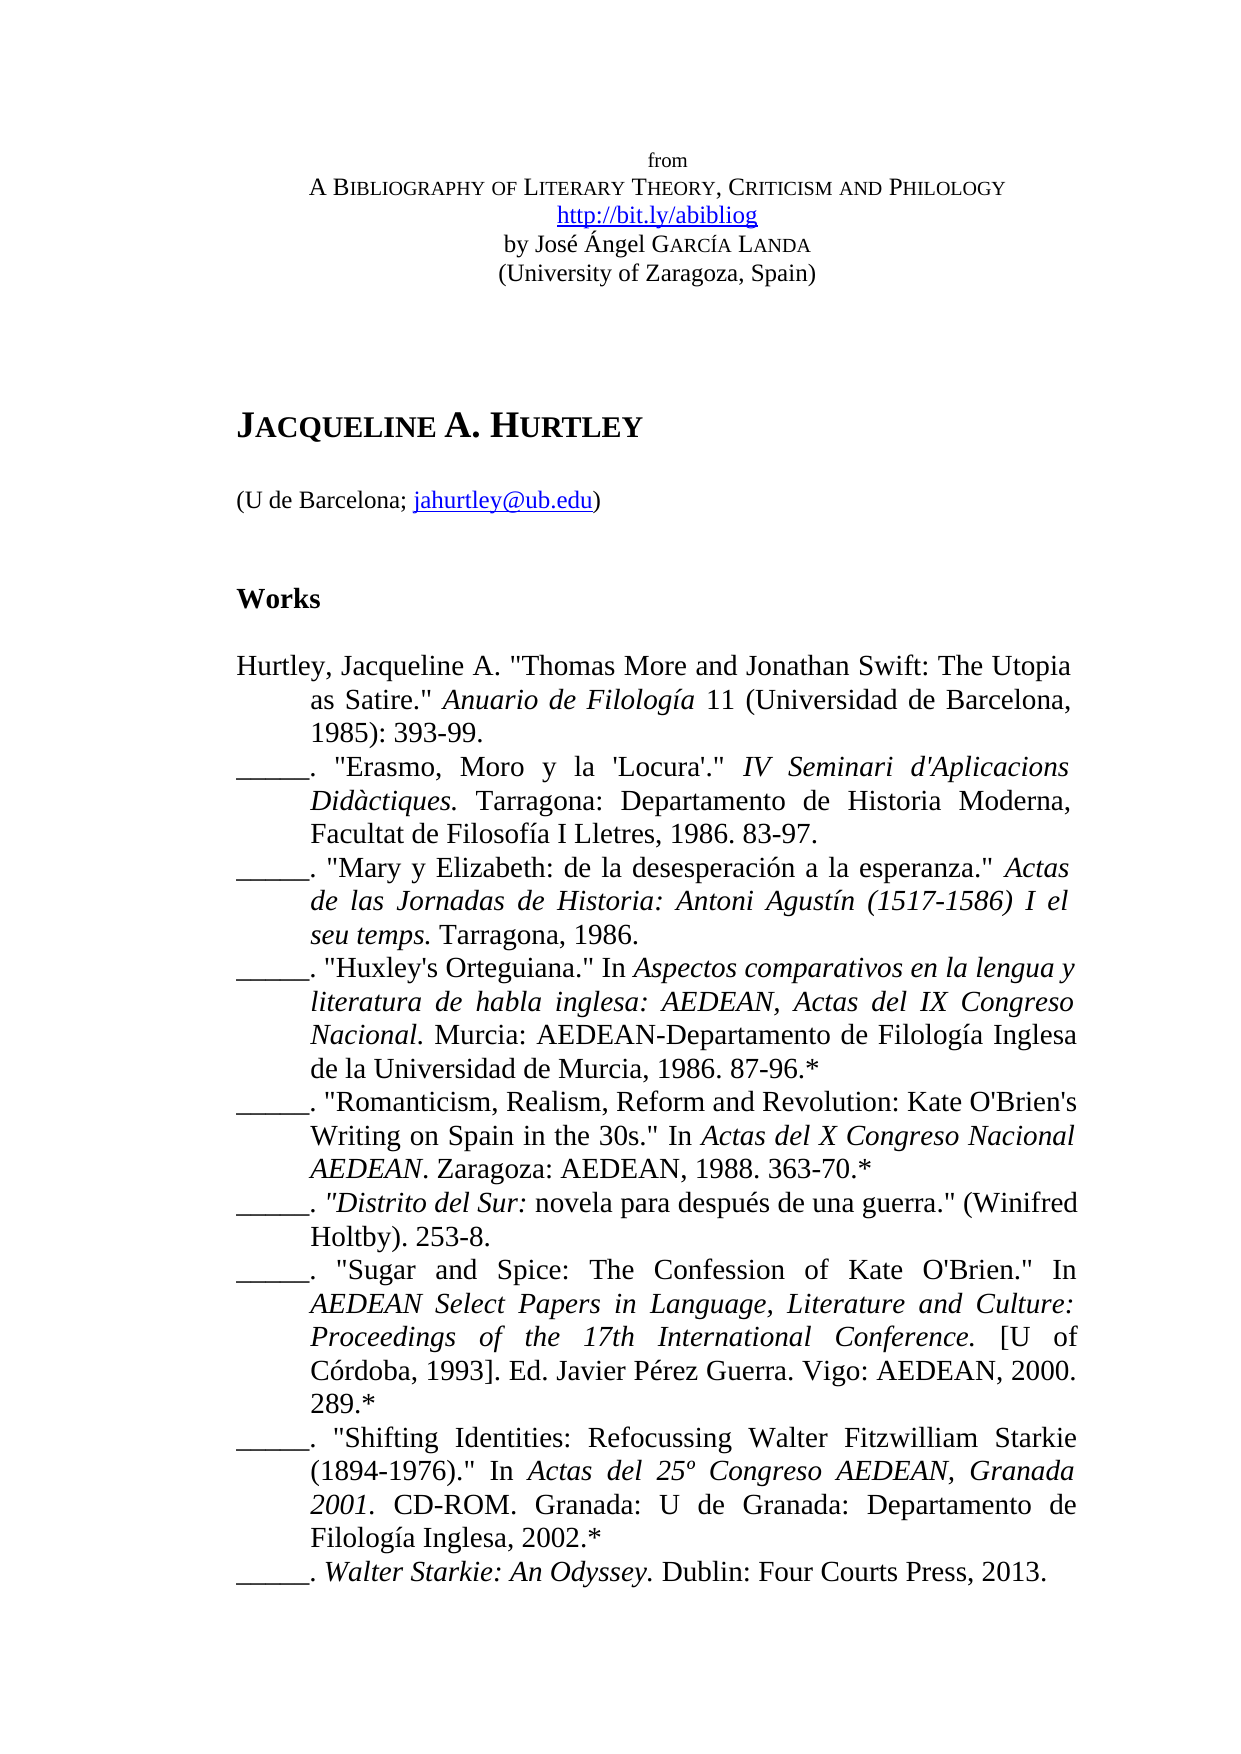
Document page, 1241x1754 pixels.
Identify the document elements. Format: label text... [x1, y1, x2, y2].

text A Bibliography of Literary Theory, Criticism and Philology [236, 172, 1078, 200]
text (University of Zaragoza, Spain) [236, 258, 1078, 287]
text _____. "Romanticism, Realism, Reform and Revolution: Kate O'Brien's Writing on Spain in the 30s." In Actas del X Congreso Nacional AEDEAN. Zaragoza: AEDEAN, 1988. 363-70.* [236, 1084, 1078, 1185]
text by José Ángel García Landa [236, 229, 1078, 258]
text _____. "Sugar and Spice: The Confession of Kate O'Brien." In AEDEAN Select Papers in Language, Literature and Culture: Proceedings of the 17th International Conference. [U of Córdoba, 1993]. Ed. Javier Pérez Guerra. Vigo: AEDEAN, 2000. 289.* [236, 1252, 1078, 1420]
text (U de Barcelona; jahurtley@ub.edu) [236, 486, 1072, 514]
text _____. "Huxley's Orteguiana." In Aspectos comparativos en la lengua y literatura de habla inglesa: AEDEAN, Actas del IX Congreso Nacional. Murcia: AEDEAN-Departamento de Filología Inglesa de la Universidad de Murcia, 1986. 87-96.* [236, 950, 1078, 1084]
text from [236, 148, 1078, 172]
text _____. "Mary y Elizabeth: de la desesperación a la esperanza." Actas de las Jornadas de Historia: Antoni Agustín (1517-1586) I el seu temps. Tarragona, 1986. [236, 850, 1072, 950]
text Works [236, 581, 1072, 615]
text _____. "Erasmo, Moro y la 'Locura'." IV Seminari d'Aplicacions Didàctiques. Tarragona: Departamento de Historia Moderna, Facultat de Filosofía I Lletres, 1986. 83-97. [236, 749, 1072, 850]
text _____. Walter Starkie: An Odyssey. Dublin: Four Courts Press, 2013. [236, 1554, 1078, 1588]
text _____. "Distrito del Sur: novela para después de una guerra." (Winifred Holtby). 253-8. [236, 1185, 1078, 1252]
text Hurtley, Jacqueline A. "Thomas More and Jonathan Swift: The Utopia as Satire." Anuario de Filología 11 (Universidad de Barcelona, 1985): 393-99. [236, 648, 1072, 749]
subtitle Jacqueline A. Hurtley [236, 403, 1078, 446]
text _____. "Shifting Identities: Refocussing Walter Fitzwilliam Starkie (1894-1976)." In Actas del 25º Congreso AEDEAN, Granada 2001. CD-ROM. Granada: U de Granada: Departamento de Filología Inglesa, 2002.* [236, 1420, 1078, 1554]
text http://bit.ly/abibliog [236, 200, 1078, 229]
